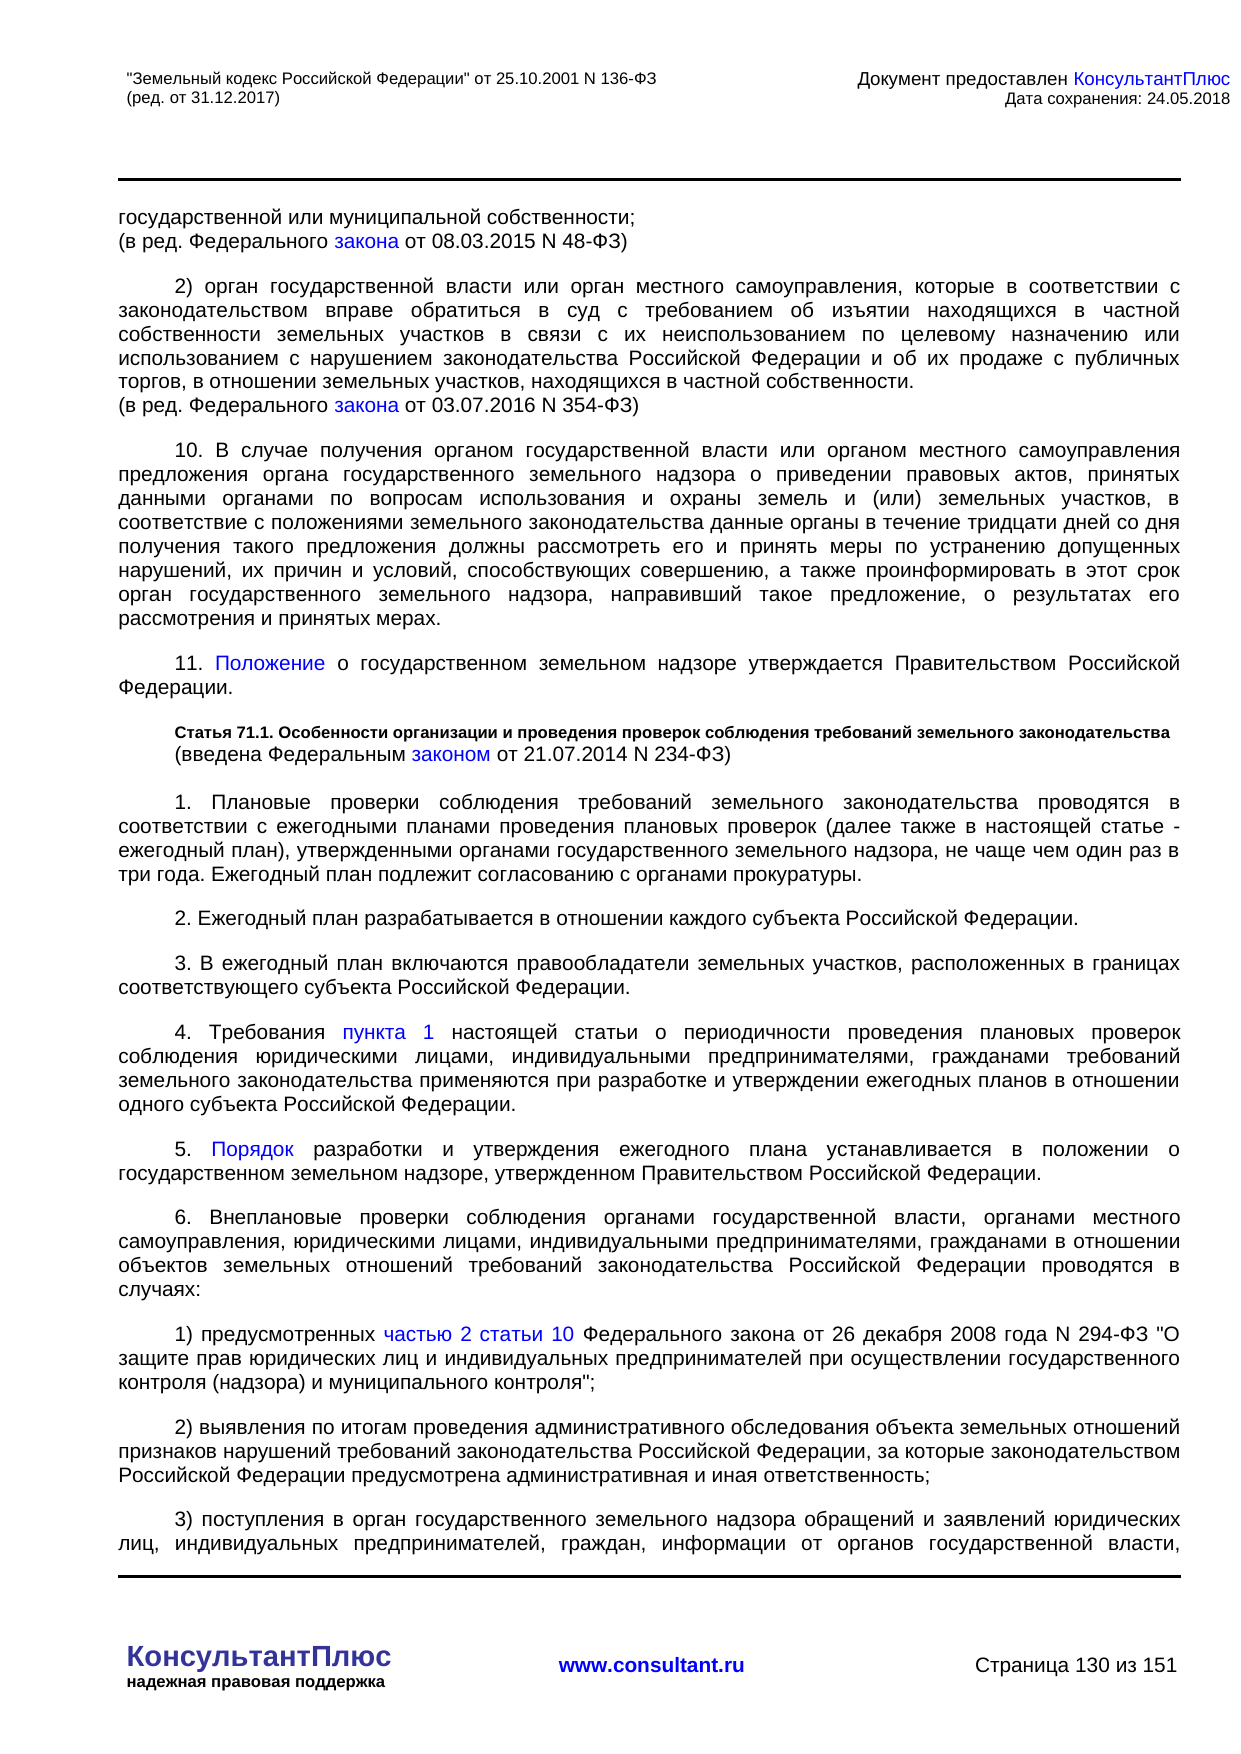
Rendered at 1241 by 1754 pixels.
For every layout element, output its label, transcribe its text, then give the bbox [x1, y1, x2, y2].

text 2) орган государственной власти или орган местного самоуправления, которые в соответствии с законодательством вправе обратиться в суд с требованием об изъятии находящихся в частной собственности земельных участков в связи с их неиспользованием по целевому назначению или использованием с нарушением законодательства Российской Федерации и об их продаже с публичных торгов, в отношении земельных участков, находящихся в частной собственности. [118, 273, 1181, 393]
text 1) предусмотренных частью 2 статьи 10 Федерального закона от 26 декабря 2008 года N 294-ФЗ "О защите прав юридических лиц и индивидуальных предпринимателей при осуществлении государственного контроля (надзора) и муниципального контроля"; [118, 1322, 1181, 1394]
text (введена Федеральным законом от 21.07.2014 N 234-ФЗ) [118, 742, 1181, 766]
text 10. В случае получения органом государственной власти или органом местного самоуправления предложения органа государственного земельного надзора о приведении правовых актов, принятых данными органами по вопросам использования и охраны земель и (или) земельных участков, в соответствие с положениями земельного законодательства данные органы в течение тридцати дней со дня получения такого предложения должны рассмотреть его и принять меры по устранению допущенных нарушений, их причин и условий, способствующих совершению, а также проинформировать в этот срок орган государственного земельного надзора, направивший такое предложение, о результатах его рассмотрения и принятых мерах. [118, 438, 1181, 630]
text 3. В ежегодный план включаются правообладатели земельных участков, расположенных в границах соответствующего субъекта Российской Федерации. [118, 951, 1181, 999]
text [118, 1507, 1181, 1555]
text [118, 205, 1181, 229]
text 11. Положение о государственном земельном надзоре утверждается Правительством Российской Федерации. [118, 651, 1181, 698]
text 2) выявления по итогам проведения административного обследования объекта земельных отношений признаков нарушений требований законодательства Российской Федерации, за которые законодательством Российской Федерации предусмотрена административная и иная ответственность; [118, 1414, 1181, 1486]
text 4. Требования пункта 1 настоящей статьи о периодичности проведения плановых проверок соблюдения юридическими лицами, индивидуальными предпринимателями, гражданами требований земельного законодательства применяются при разработке и утверждении ежегодных планов в отношении одного субъекта Российской Федерации. [118, 1020, 1181, 1116]
text 6. Внеплановые проверки соблюдения органами государственной власти, органами местного самоуправления, юридическими лицами, индивидуальными предпринимателями, гражданами в отношении объектов земельных отношений требований законодательства Российской Федерации проводятся в случаях: [118, 1205, 1181, 1301]
text 2. Ежегодный план разрабатывается в отношении каждого субъекта Российской Федерации. [118, 906, 1181, 930]
text 5. Порядок разработки и утверждения ежегодного плана устанавливается в положении о государственном земельном надзоре, утвержденном Правительством Российской Федерации. [118, 1136, 1181, 1184]
text 1. Плановые проверки соблюдения требований земельного законодательства проводятся в соответствии с ежегодными планами проведения плановых проверок (далее также в настоящей статье - ежегодный план), утвержденными органами государственного земельного надзора, не чаще чем один раз в три года. Ежегодный план подлежит согласованию с органами прокуратуры. [118, 789, 1181, 885]
text (в ред. Федерального закона от 08.03.2015 N 48-ФЗ) [118, 229, 1181, 253]
title Статья 71.1. Особенности организации и проведения проверок соблюдения требований земельного законодательства [118, 722, 1181, 742]
text (в ред. Федерального закона от 03.07.2016 N 354-ФЗ) [118, 393, 1181, 417]
